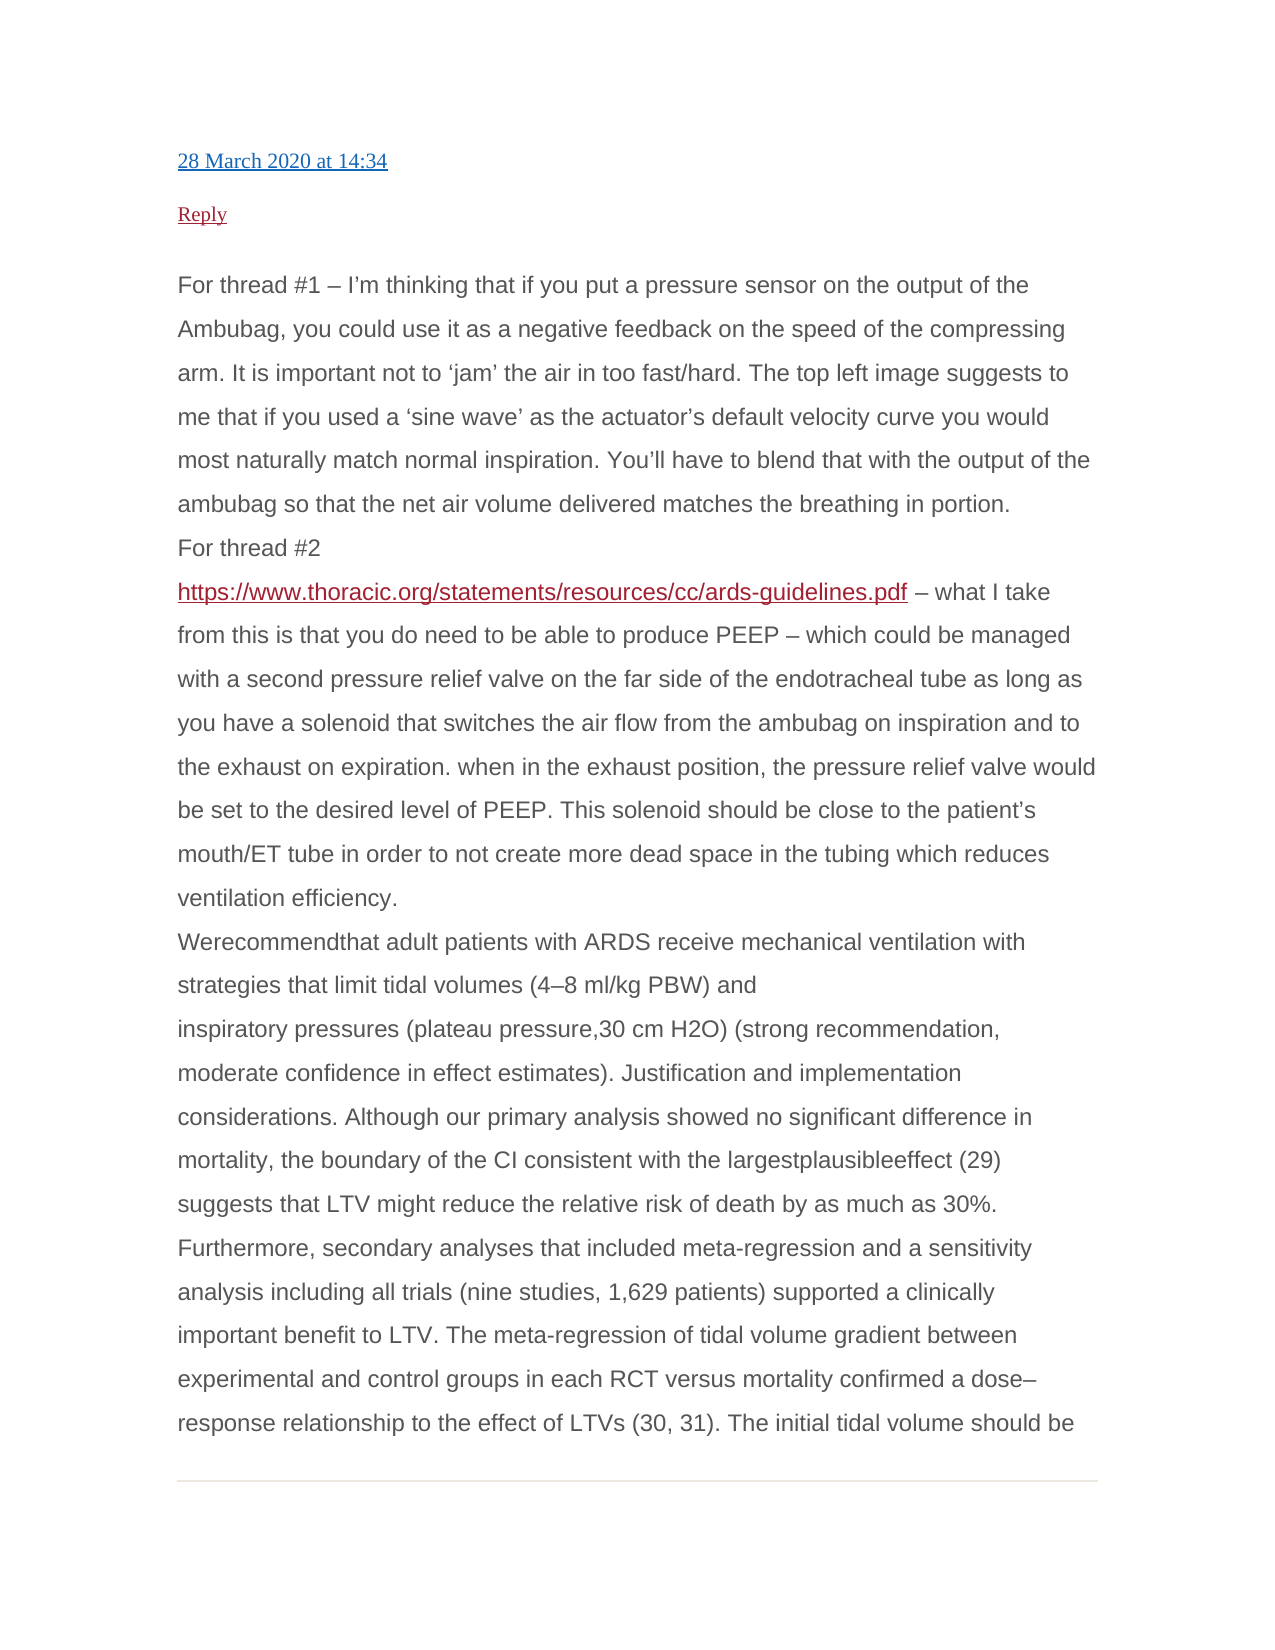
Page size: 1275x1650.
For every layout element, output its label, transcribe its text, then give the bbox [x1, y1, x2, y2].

text 28 March 2020 at 14:34 [177, 148, 1098, 173]
text Reply [177, 202, 1098, 226]
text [177, 255, 1098, 1480]
